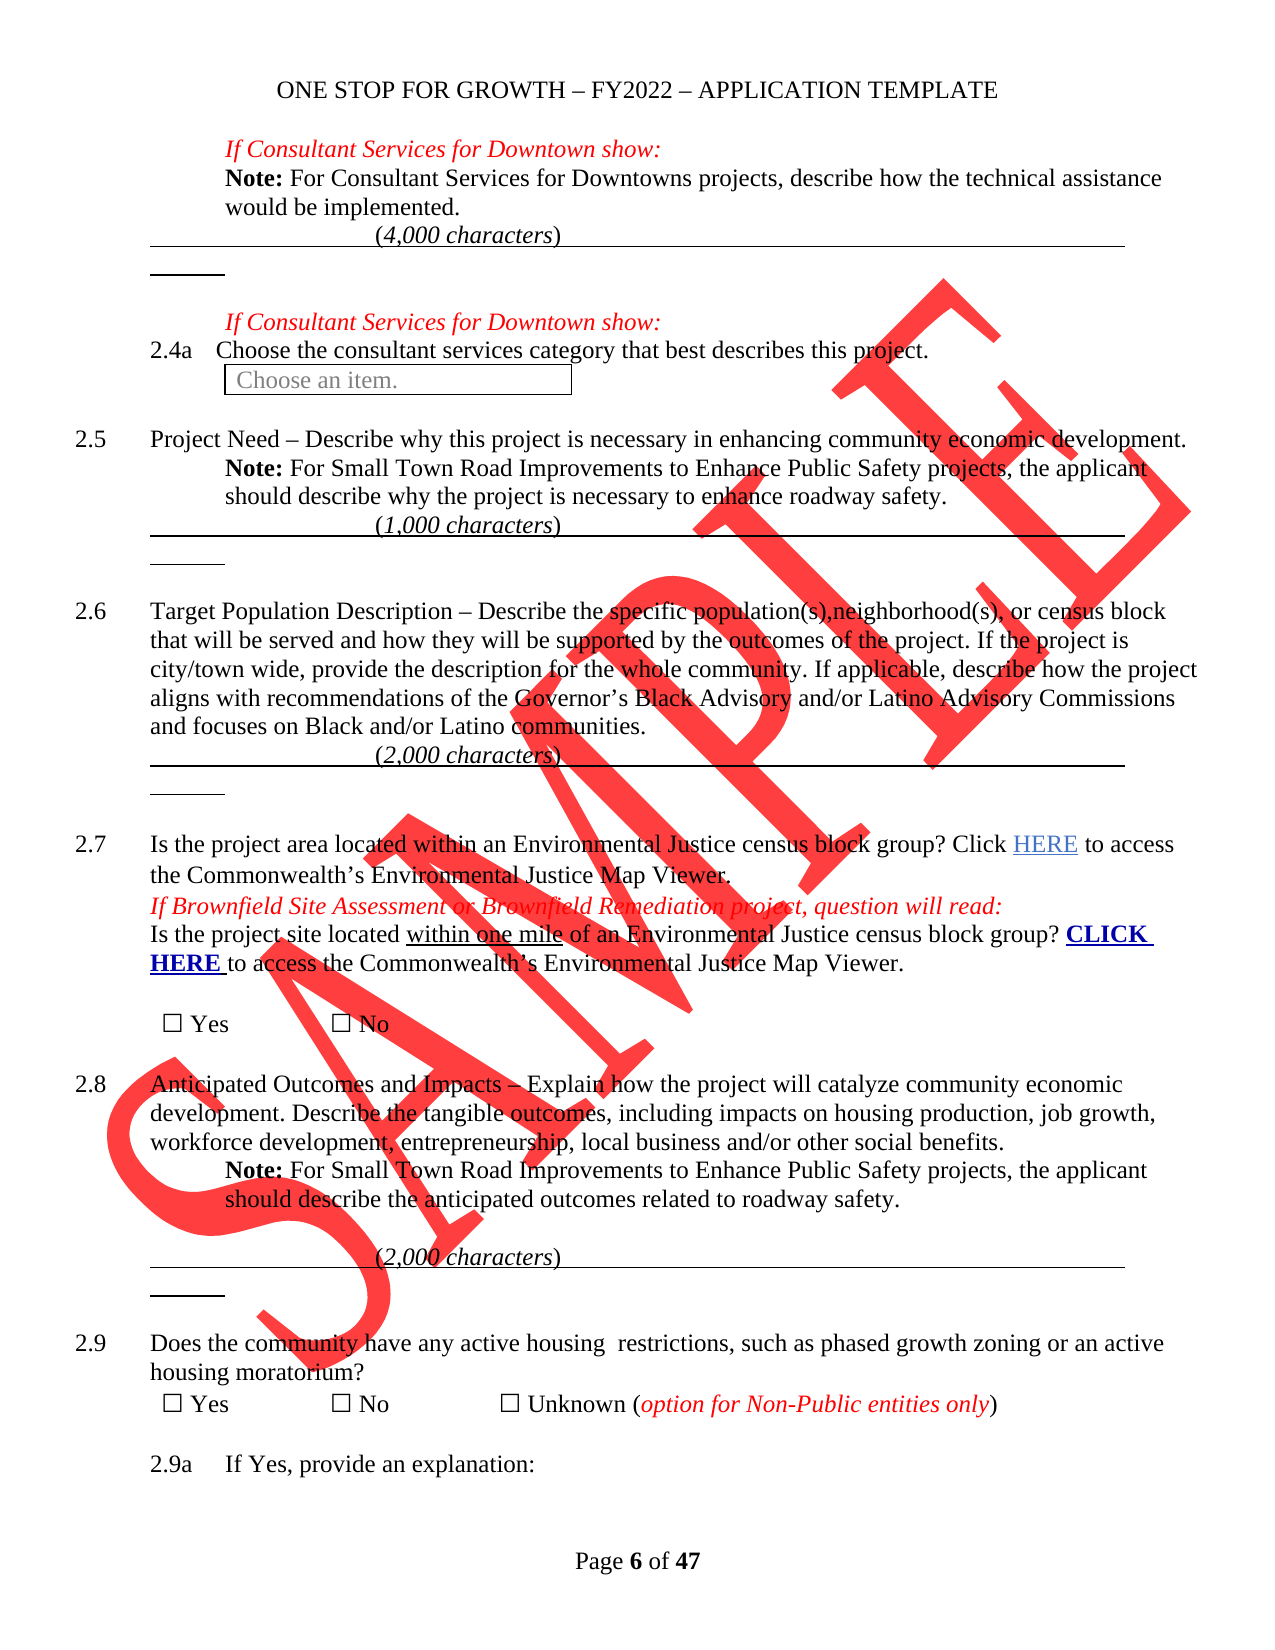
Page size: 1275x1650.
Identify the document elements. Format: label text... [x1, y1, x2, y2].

list Target Population Description – Describe the specific population(s),neighborhood(s), or census block that will be served and how they will be supported by the outcomes of the project. If the project is city/town wide, provide the description for the whole community. If applicable, describe how the project aligns with recommendations of the Governor’s Black Advisory and/or Latino Advisory Commissions and focuses on Black and/or Latino communities. [75, 596, 1200, 740]
list If Brownfield Site Assessment or Brownfield Remediation project, question will read: [150, 891, 1200, 919]
text (2,000 characters) [150, 1242, 1200, 1299]
list (4,000 characters) [150, 221, 1200, 278]
text (1,000 characters) [150, 510, 1200, 568]
list (2,000 characters) [150, 740, 1200, 798]
table_header Yes [150, 1385, 319, 1420]
table_header No [319, 1385, 487, 1420]
list Anticipated Outcomes and Impacts – Explain how the project will catalyze community economic development. Describe the tangible outcomes, including impacts on housing production, job growth, workforce development, entrepreneurship, local business and/or other social benefits. [75, 1069, 1200, 1155]
list If Consultant Services for Downtown show: [225, 307, 1200, 336]
list Note: For Consultant Services for Downtowns projects, describe how the technical assistance would be implemented. [225, 163, 1200, 221]
text Note: For Small Town Road Improvements to Enhance Public Safety projects, the applicant should describe the anticipated outcomes related to roadway safety. [225, 1155, 1200, 1213]
table_header Unknown (option for Non-Public entities only) [488, 1385, 1059, 1420]
table_header [226, 365, 571, 394]
list If Consultant Services for Downtown show: [225, 134, 1200, 163]
list Project Need – Describe why this project is necessary in enhancing community economic development. [75, 424, 1200, 453]
list Does the community have any active housing restrictions, such as phased growth zoning or an active housing moratorium? [75, 1328, 1200, 1385]
table_header Yes [150, 1006, 319, 1040]
table_header No [319, 1006, 487, 1040]
text Note: For Small Town Road Improvements to Enhance Public Safety projects, the applicant should describe why the project is necessary to enhance roadway safety. [225, 453, 1200, 510]
list If Yes, provide an explanation: [150, 1449, 1200, 1478]
list Is the project area located within an Environmental Justice census block group? Click HERE to access the Commonwealth’s Environmental Justice Map Viewer. [75, 829, 1200, 888]
list Is the project site located within one mile of an Environmental Justice census block group? CLICK HERE to access the Commonwealth’s Environmental Justice Map Viewer. [150, 919, 1200, 977]
list Choose the consultant services category that best describes this project. [150, 336, 1200, 364]
